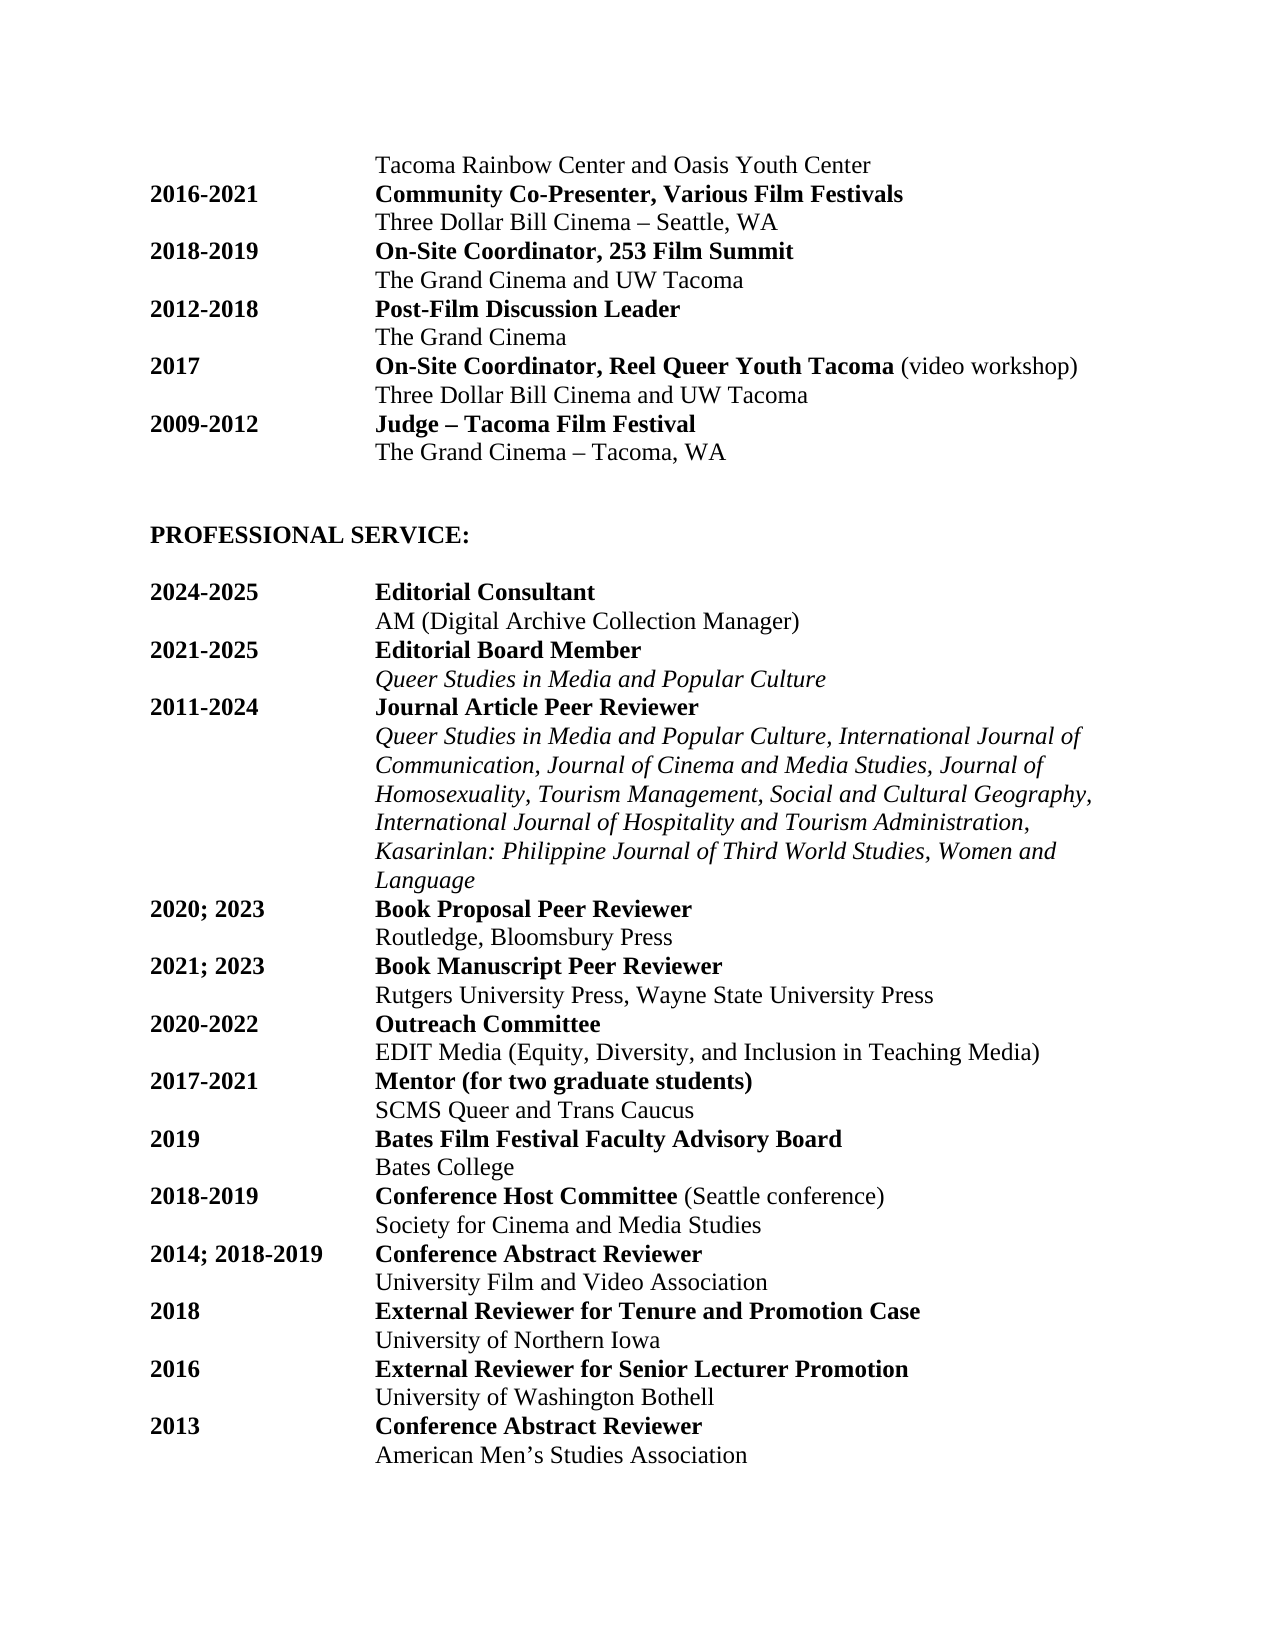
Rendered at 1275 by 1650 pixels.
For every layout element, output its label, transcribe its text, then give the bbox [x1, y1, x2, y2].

text International Journal of Hospitality and Tourism Administration, [150, 807, 1125, 836]
text 2017-2021 Mentor (for two graduate students) [150, 1066, 1125, 1095]
text 2017 On-Site Coordinator, Reel Queer Youth Tacoma (video workshop) [150, 351, 1125, 380]
text Tacoma Rainbow Center and Oasis Youth Center [150, 150, 1125, 179]
text University of Northern Iowa [150, 1325, 1125, 1354]
text The Grand Cinema and UW Tacoma [150, 265, 1125, 294]
text 2011-2024 Journal Article Peer Reviewer [150, 692, 1125, 721]
text 2021-2025 Editorial Board Member [150, 635, 1125, 664]
text American Men’s Studies Association [150, 1440, 1125, 1469]
text 2020; 2023 Book Proposal Peer Reviewer [150, 894, 1125, 922]
text 2009-2012 Judge – Tacoma Film Festival [150, 409, 1125, 437]
text 2018-2019 Conference Host Committee (Seattle conference) [150, 1181, 1125, 1210]
text Queer Studies in Media and Popular Culture [150, 664, 1125, 692]
text 2014; 2018-2019 Conference Abstract Reviewer [150, 1239, 1125, 1267]
text Routledge, Bloomsbury Press [150, 922, 1125, 951]
text The Grand Cinema – Tacoma, WA [150, 437, 1125, 466]
subtitle PROFESSIONAL SERVICE: [150, 520, 1125, 549]
text Rutgers University Press, Wayne State University Press [150, 980, 1125, 1009]
text 2019 Bates Film Festival Faculty Advisory Board [150, 1124, 1125, 1152]
text 2024-2025 Editorial Consultant [150, 577, 1125, 606]
text University Film and Video Association [150, 1267, 1125, 1296]
text EDIT Media (Equity, Diversity, and Inclusion in Teaching Media) [150, 1037, 1125, 1066]
text 2020-2022 Outreach Committee [150, 1009, 1125, 1037]
text Kasarinlan: Philippine Journal of Third World Studies, Women and [150, 836, 1125, 865]
text 2021; 2023 Book Manuscript Peer Reviewer [150, 951, 1125, 980]
text 2016-2021 Community Co-Presenter, Various Film Festivals [150, 179, 1125, 207]
text University of Washington Bothell [150, 1382, 1125, 1411]
text Three Dollar Bill Cinema – Seattle, WA [150, 207, 1125, 236]
text Queer Studies in Media and Popular Culture, International Journal of [150, 721, 1125, 750]
text 2018 External Reviewer for Tenure and Promotion Case [150, 1296, 1125, 1325]
text Language [150, 865, 1125, 894]
text Three Dollar Bill Cinema and UW Tacoma [150, 380, 1125, 409]
text Bates College [150, 1152, 1125, 1181]
text 2018-2019 On-Site Coordinator, 253 Film Summit [150, 236, 1125, 265]
text 2016 External Reviewer for Senior Lecturer Promotion [150, 1354, 1125, 1382]
text 2013 Conference Abstract Reviewer [150, 1411, 1125, 1440]
text AM (Digital Archive Collection Manager) [150, 606, 1125, 635]
text Homosexuality, Tourism Management, Social and Cultural Geography, [150, 779, 1125, 807]
text SCMS Queer and Trans Caucus [150, 1095, 1125, 1124]
text Communication, Journal of Cinema and Media Studies, Journal of [150, 750, 1125, 779]
text The Grand Cinema [150, 322, 1125, 351]
text Society for Cinema and Media Studies [150, 1210, 1125, 1239]
text 2012-2018 Post-Film Discussion Leader [150, 294, 1125, 322]
